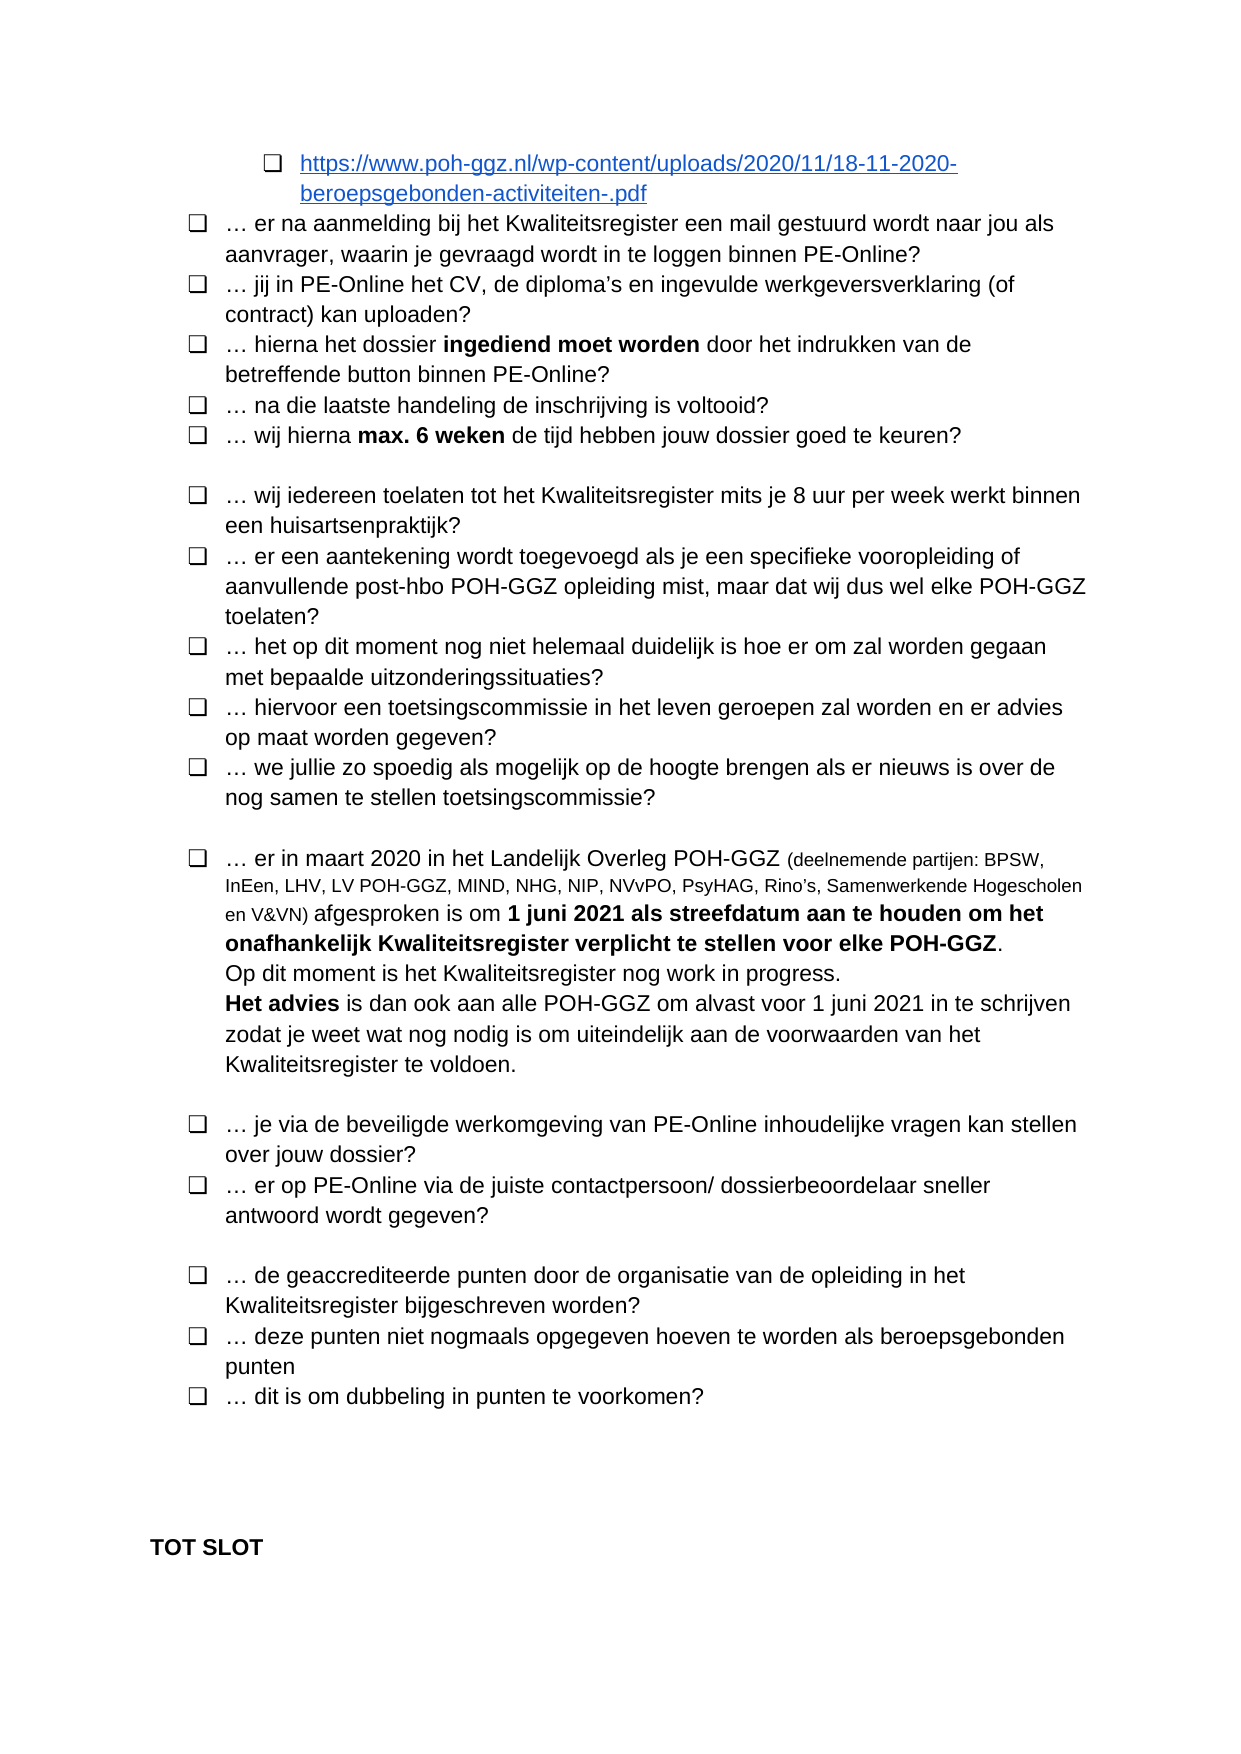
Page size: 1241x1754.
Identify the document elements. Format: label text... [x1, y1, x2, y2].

list … wij iedereen toelaten tot het Kwaliteitsregister mits je 8 uur per week werkt binnen een huisartsenpraktijk? [187, 482, 1090, 539]
list … na die laatste handeling de inschrijving is voltooid? [187, 392, 1090, 418]
list … dit is om dubbeling in punten te voorkomen? [187, 1383, 1090, 1409]
list … er een aantekening wordt toegevoegd als je een specifieke vooropleiding of aanvullende post-hbo POH-GGZ opleiding mist, maar dat wij dus wel elke POH-GGZ toelaten? [187, 543, 1090, 629]
list … het op dit moment nog niet helemaal duidelijk is hoe er om zal worden gegaan met bepaalde uitzonderingssituaties? [187, 633, 1090, 690]
text Het advies is dan ook aan alle POH-GGZ om alvast voor 1 juni 2021 in te schrijven zodat je weet wat nog nodig is om uiteindelijk aan de voorwaarden van het Kwaliteitsregister te voldoen. [225, 990, 1090, 1077]
text TOT SLOT [150, 1534, 1090, 1561]
list … deze punten niet nogmaals opgegeven hoeven te worden als beroepsgebonden punten [187, 1323, 1090, 1379]
list … jij in PE-Online het CV, de diploma’s en ingevulde werkgeversverklaring (of contract) kan uploaden? [187, 271, 1090, 327]
list … hierna het dossier ingediend moet worden door het indrukken van de betreffende button binnen PE-Online? [187, 331, 1090, 388]
list … we jullie zo spoedig als mogelijk op de hoogte brengen als er nieuws is over de nog samen te stellen toetsingscommissie? [187, 754, 1090, 811]
list … de geaccrediteerde punten door de organisatie van de opleiding in het Kwaliteitsregister bijgeschreven worden? [187, 1262, 1090, 1319]
list … hiervoor een toetsingscommissie in het leven geroepen zal worden en er advies op maat worden gegeven? [187, 694, 1090, 750]
list … er in maart 2020 in het Landelijk Overleg POH-GGZ (deelnemende partijen: BPSW, InEen, LHV, LV POH-GGZ, MIND, NHG, NIP, NVvPO, PsyHAG, Rino’s, Samenwerkende Hogescholen en V&VN) afgesproken is om 1 juni 2021 als streefdatum aan te houden om het onafhankelijk Kwaliteitsregister verplicht te stellen voor elke POH-GGZ. [187, 845, 1090, 956]
list … er op PE-Online via de juiste contactpersoon/ dossierbeoordelaar sneller antwoord wordt gegeven? [187, 1172, 1090, 1228]
list … wij hierna max. 6 weken de tijd hebben jouw dossier goed te keuren? [187, 422, 1090, 448]
list … er na aanmelding bij het Kwaliteitsregister een mail gestuurd wordt naar jou als aanvrager, waarin je gevraagd wordt in te loggen binnen PE-Online? [187, 210, 1090, 267]
list … je via de beveiligde werkomgeving van PE-Online inhoudelijke vragen kan stellen over jouw dossier? [187, 1111, 1090, 1168]
list https://www.poh-ggz.nl/wp-content/uploads/2020/11/18-11-2020-beroepsgebonden-activiteiten-.pdf [262, 150, 1090, 207]
text Op dit moment is het Kwaliteitsregister nog work in progress. [225, 960, 1090, 987]
